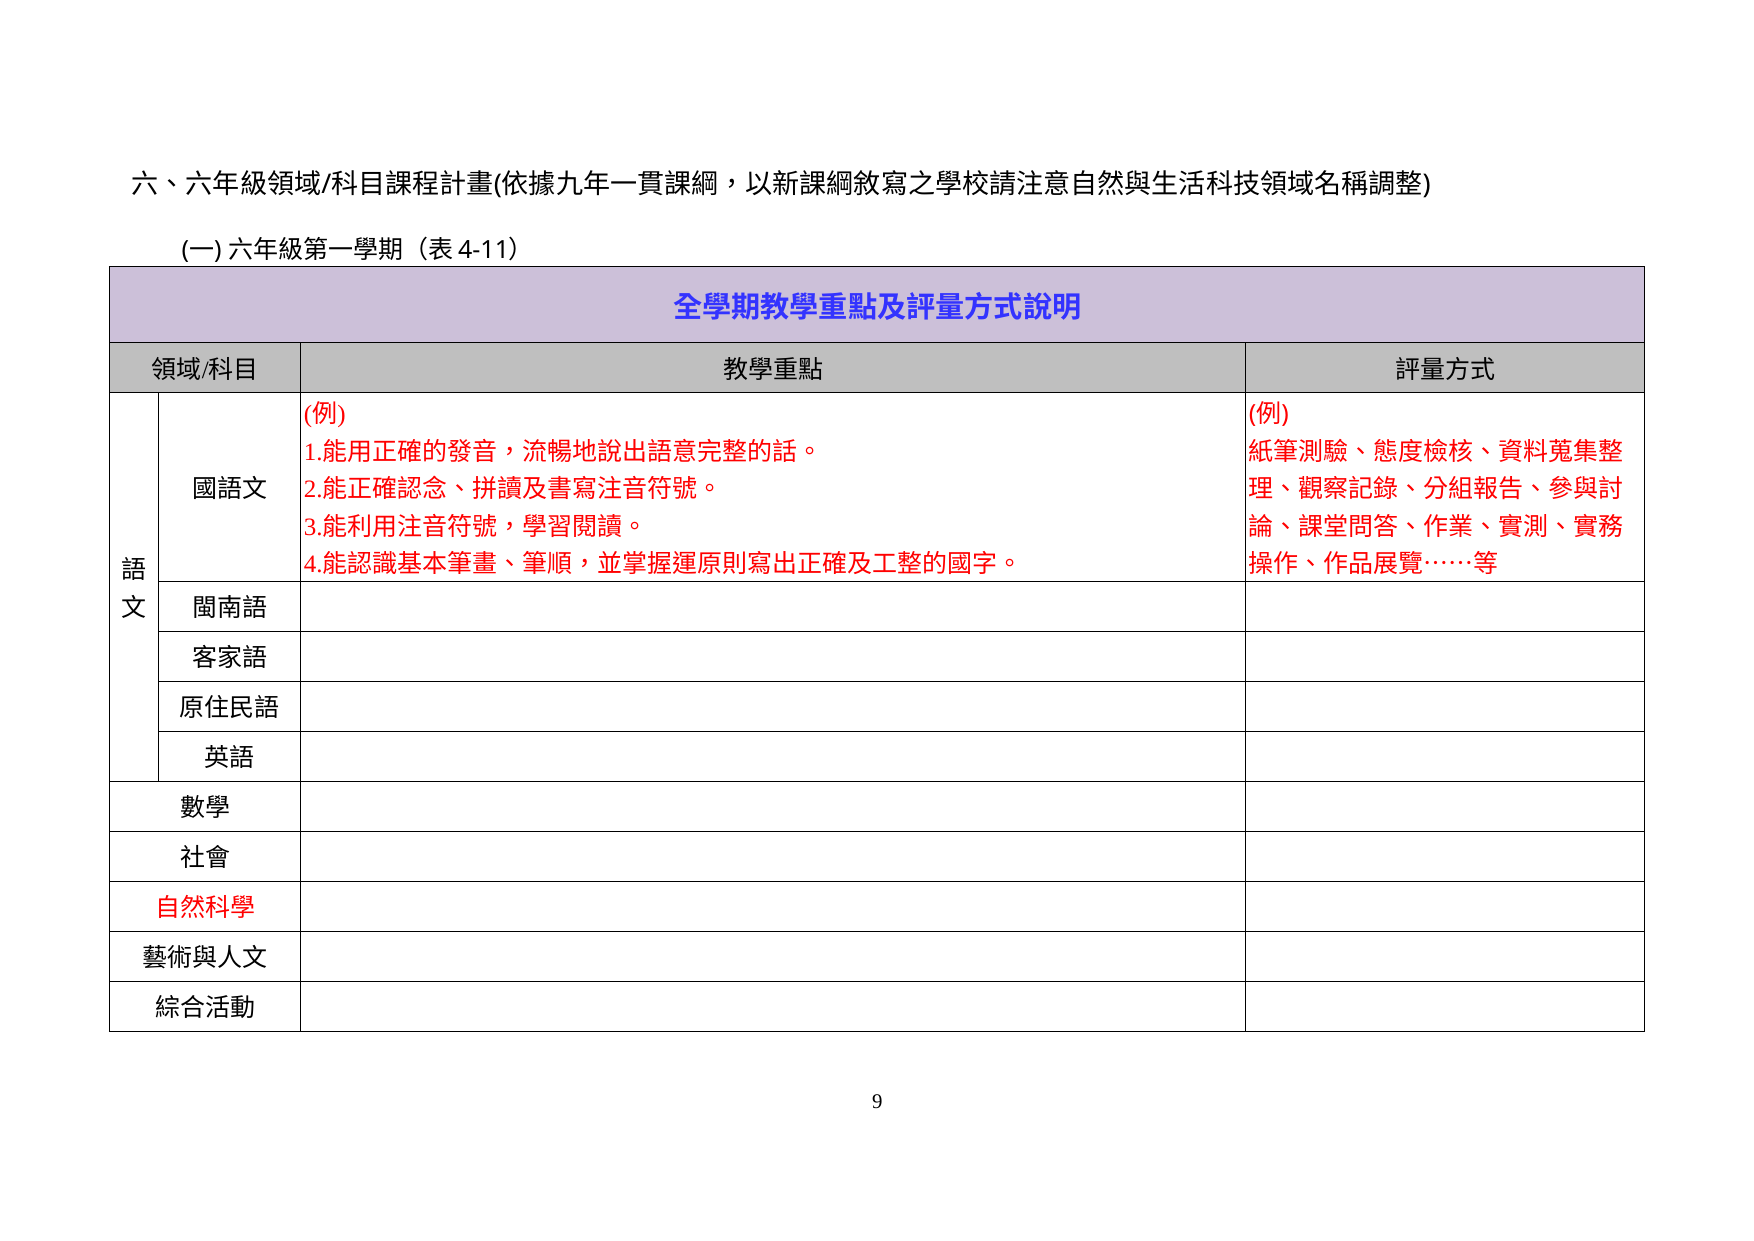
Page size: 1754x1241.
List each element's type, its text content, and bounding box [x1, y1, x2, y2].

table_cell [1246, 682, 1644, 731]
table_cell 數學 [110, 782, 300, 831]
table_cell (例) 1.能用正確的發音，流暢地說出語意完整的話。 2.能正確認念、拼讀及書寫注音符號。 3.能利用注音符號，學習閱讀。 4.能認識基本筆畫、筆順，並掌握運原則寫出正確及工整的國字。 [301, 393, 1245, 581]
text (一) 六年級第一學期（表4-11） [181, 228, 1648, 266]
table_cell [1246, 632, 1644, 681]
table_cell [301, 782, 1245, 831]
table_header 全學期教學重點及評量方式說明 [110, 267, 1644, 342]
table_cell [1246, 782, 1644, 831]
table_cell 英語 [159, 732, 300, 781]
table_cell [301, 982, 1245, 1031]
table_cell [1246, 882, 1644, 931]
table_cell 國語文 [159, 393, 300, 581]
table_cell [301, 582, 1245, 631]
table_cell 客家語 [159, 632, 300, 681]
table_cell [301, 632, 1245, 681]
table_cell [301, 682, 1245, 731]
table_cell 教學重點 [301, 343, 1245, 392]
table_cell [1246, 832, 1644, 881]
table_cell 綜合活動 [110, 982, 300, 1031]
table_cell [301, 732, 1245, 781]
table_cell 原住民語 [159, 682, 300, 731]
table_cell 閩南語 [159, 582, 300, 631]
table_cell 藝術與人文 [110, 932, 300, 981]
table_cell 評量方式 [1246, 343, 1644, 392]
table_cell [301, 882, 1245, 931]
text 六、六年級領域/科目課程計畫(依據九年一貫課綱，以新課綱敘寫之學校請注意自然與生活科技領域名稱調整) [131, 144, 1648, 219]
table_cell 語文 [110, 393, 158, 781]
table_cell 社會 [110, 832, 300, 881]
table_cell [1246, 932, 1644, 981]
table_cell 自然科學 [110, 882, 300, 931]
table_cell [301, 932, 1245, 981]
table_cell [1246, 582, 1644, 631]
table_cell (例) 紙筆測驗、態度檢核、資料蒐集整理、觀察記錄、分組報告、參與討論、課堂問答、作業、實測、實務操作、作品展覽……等 [1246, 393, 1644, 581]
table_cell 領域/科目 [110, 343, 300, 392]
table_cell [301, 832, 1245, 881]
table_cell [1246, 732, 1644, 781]
table_cell [1246, 982, 1644, 1031]
